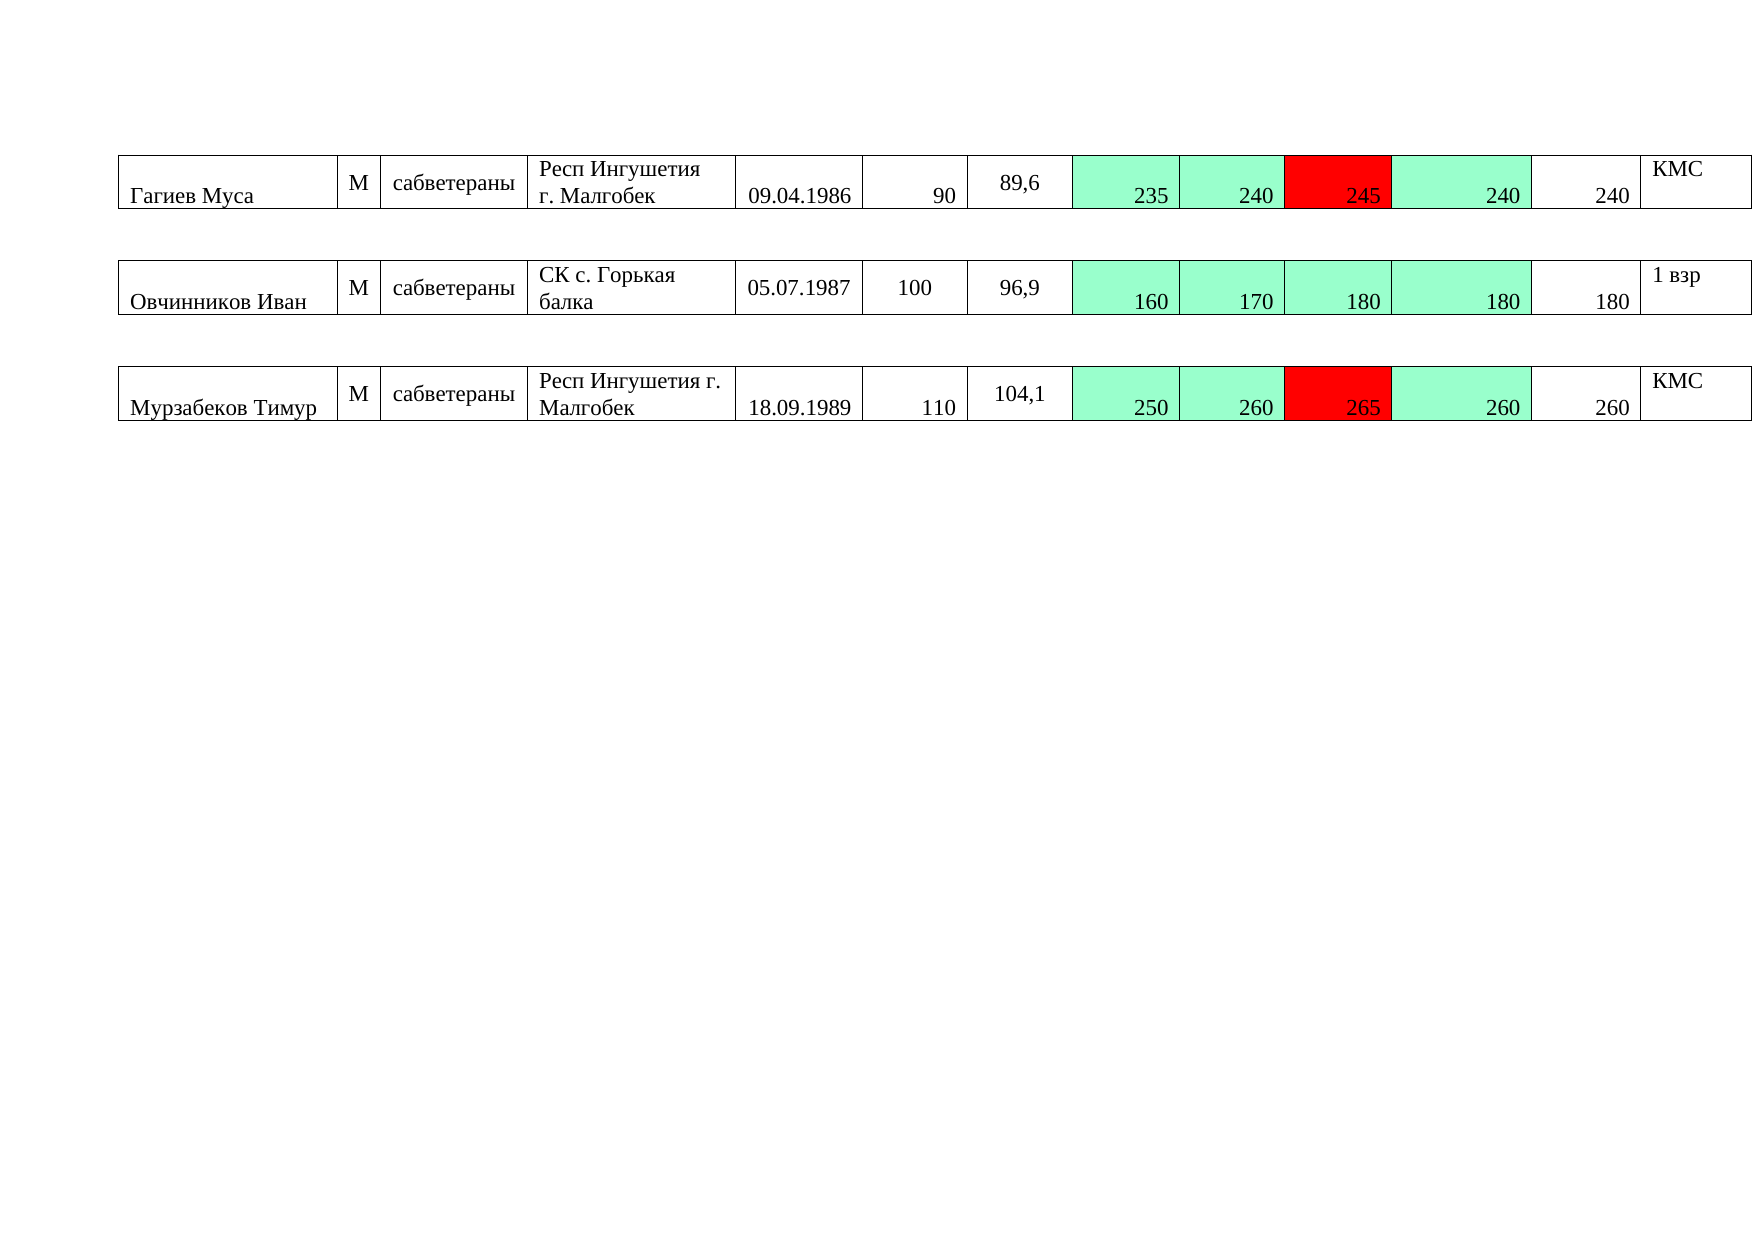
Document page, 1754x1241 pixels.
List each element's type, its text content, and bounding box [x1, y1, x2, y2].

table_header 96,9 [968, 261, 1072, 314]
table_header 104,1 [968, 367, 1072, 420]
table_header КМС [1641, 156, 1751, 208]
table_header М [338, 261, 380, 314]
table_header 260 [1392, 367, 1531, 420]
table_header сабветераны [381, 156, 527, 208]
table_header 89,6 [968, 156, 1072, 208]
table_header 180 [1285, 261, 1391, 314]
table_header сабветераны [381, 261, 527, 314]
table_header 240 [1180, 156, 1284, 208]
table_header 05.07.1987 [736, 261, 862, 314]
table_header 240 [1532, 156, 1640, 208]
table_header Мурзабеков Тимур [119, 367, 337, 420]
table_header 09.04.1986 [736, 156, 862, 208]
table_header 170 [1180, 261, 1284, 314]
table_header Респ Ингушетия г. Малгобек [528, 367, 735, 420]
table_header М [338, 367, 380, 420]
table_header сабветераны [381, 367, 527, 420]
table_header СК с. Горькая балка [528, 261, 735, 314]
table_header 260 [1532, 367, 1640, 420]
table_header 18.09.1989 [736, 367, 862, 420]
table_header Гагиев Муса [119, 156, 337, 208]
table_header 1 взр [1641, 261, 1751, 314]
table_header 160 [1073, 261, 1179, 314]
table_header 265 [1285, 367, 1391, 420]
table_header Респ Ингушетия г. Малгобек [528, 156, 735, 208]
table_header 90 [863, 156, 967, 208]
table_header 260 [1180, 367, 1284, 420]
table_header М [338, 156, 380, 208]
table_header 180 [1532, 261, 1640, 314]
table_header 240 [1392, 156, 1531, 208]
table_header 110 [863, 367, 967, 420]
table_header Овчинников Иван [119, 261, 337, 314]
table_header 100 [863, 261, 967, 314]
table_header КМС [1641, 367, 1751, 420]
table_header 250 [1073, 367, 1179, 420]
table_header 180 [1392, 261, 1531, 314]
table_header 235 [1073, 156, 1179, 208]
table_header 245 [1285, 156, 1391, 208]
